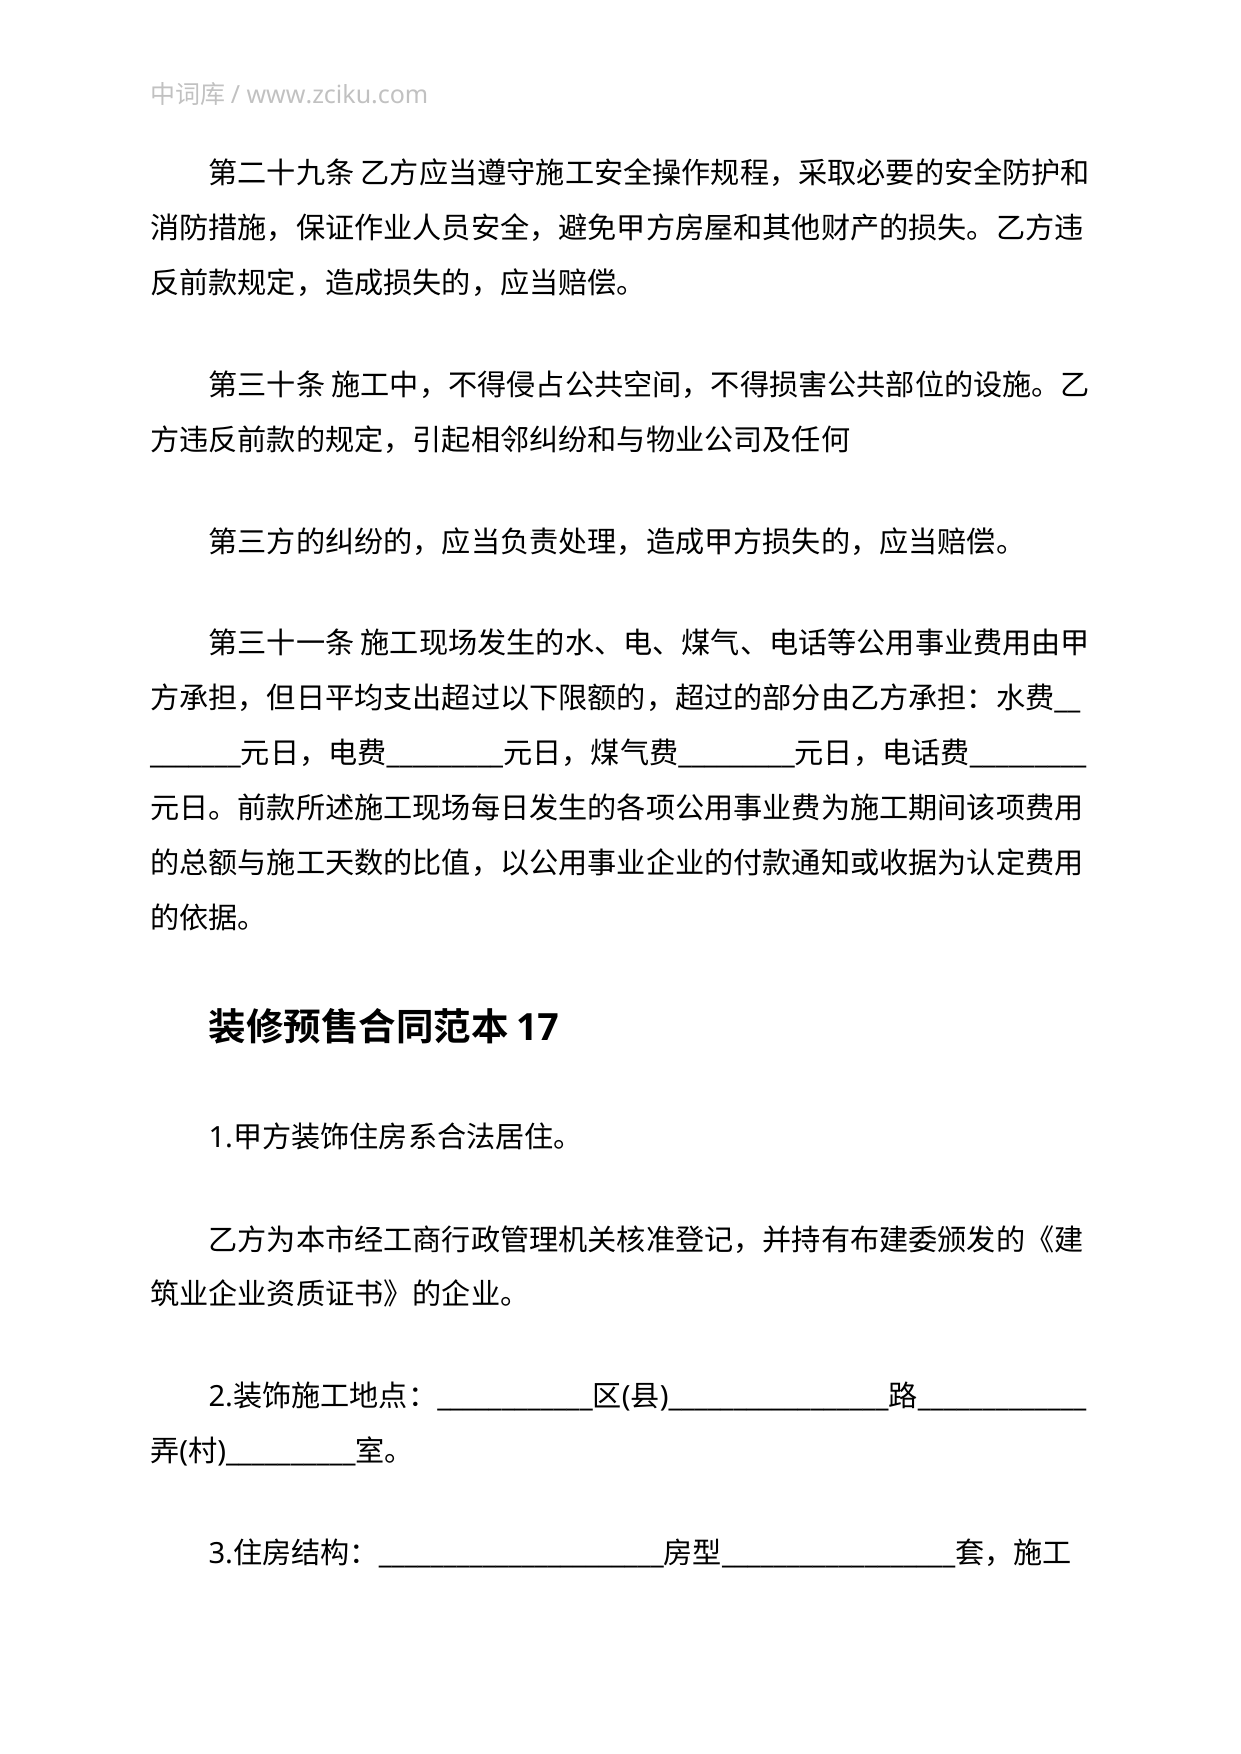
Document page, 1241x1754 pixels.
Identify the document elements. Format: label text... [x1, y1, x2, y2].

text 第三方的纠纷的，应当负责处理，造成甲方损失的，应当赔偿。 [150, 518, 1090, 561]
text 乙方为本市经工商行政管理机关核准登记，并持有布建委颁发的《建筑业企业资质证书》的企业。 [150, 1216, 1090, 1313]
text 1.甲方装饰住房系合法居住。 [150, 1114, 1090, 1156]
text 第三十一条 施工现场发生的水、电、煤气、电话等公用事业费用由甲方承担，但日平均支出超过以下限额的，超过的部分由乙方承担：水费_________元日，电费_________元日，煤气费_________元日，电话费_________元日。前款所述施工现场每日发生的各项公用事业费为施工期间该项费用的总额与施工天数的比值，以公用事业企业的付款通知或收据为认定费用的依据。 [150, 620, 1090, 937]
text 装修预售合同范本17 [150, 996, 1090, 1051]
text 2.装饰施工地点：____________区(县)_________________路_____________弄(村)__________室。 [150, 1373, 1090, 1470]
text 第三十条 施工中，不得侵占公共空间，不得损害公共部位的设施。乙方违反前款的规定，引起相邻纠纷和与物业公司及任何 [150, 362, 1090, 459]
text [150, 1530, 1090, 1572]
text 第二十九条 乙方应当遵守施工安全操作规程，采取必要的安全防护和消防措施，保证作业人员安全，避免甲方房屋和其他财产的损失。乙方违反前款规定，造成损失的，应当赔偿。 [150, 150, 1090, 302]
